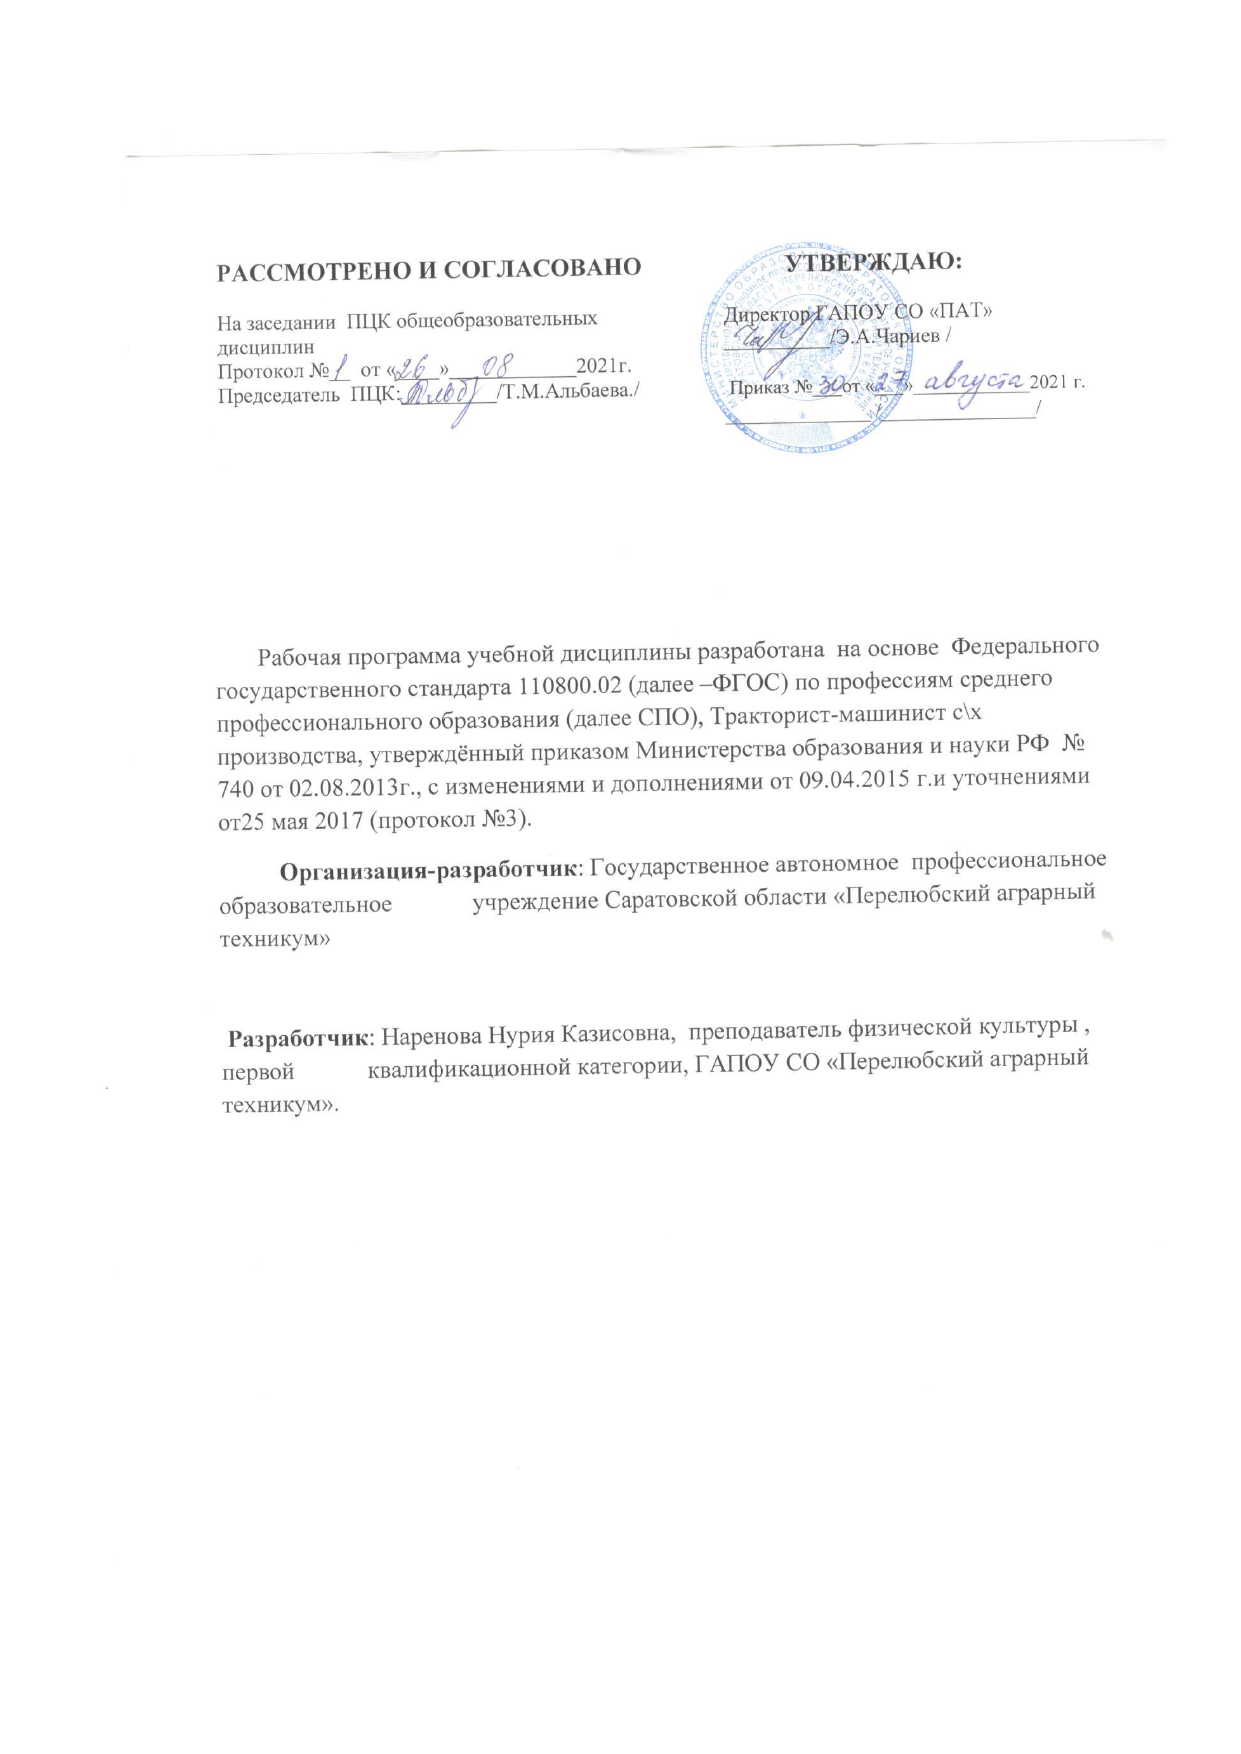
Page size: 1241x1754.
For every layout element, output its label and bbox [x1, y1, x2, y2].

picture [103, 131, 1182, 1614]
